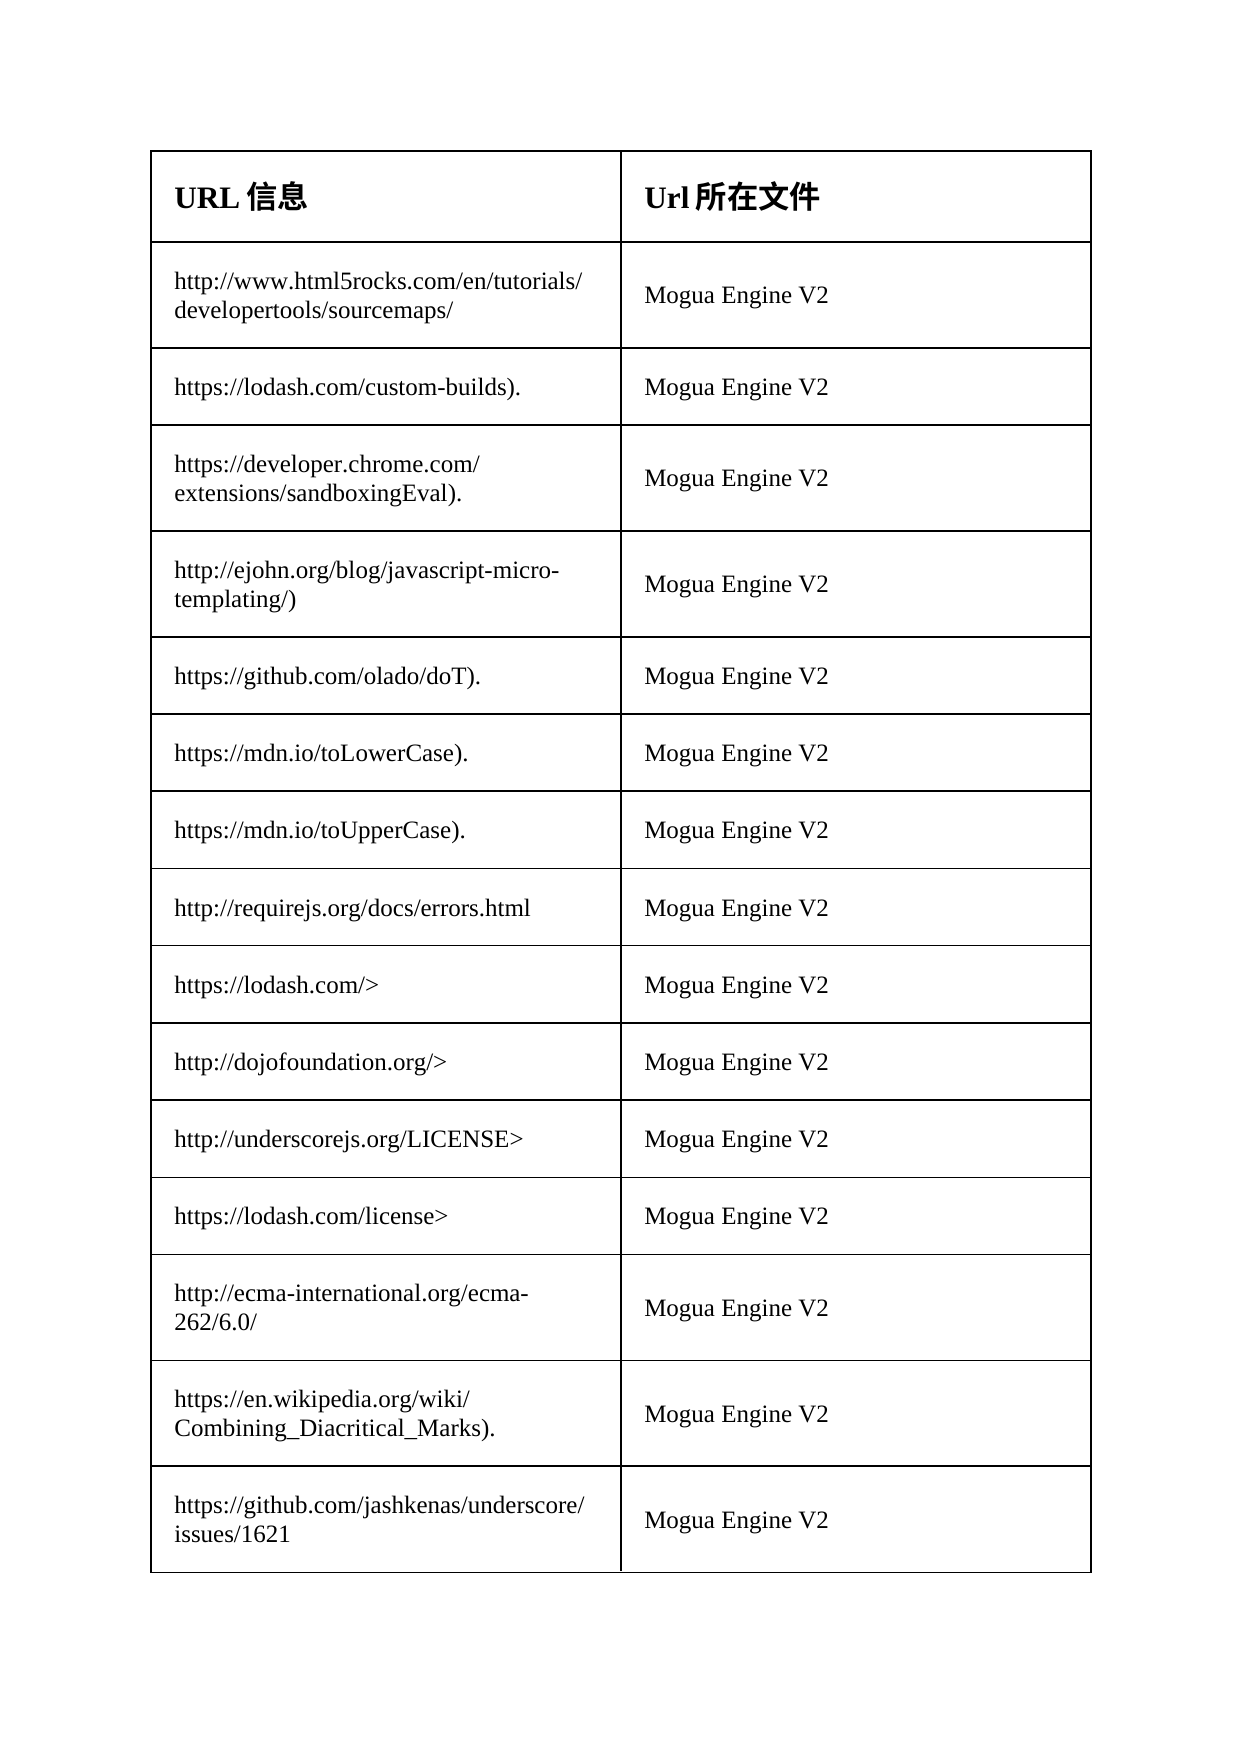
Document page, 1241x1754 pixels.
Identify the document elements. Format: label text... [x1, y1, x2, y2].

table_cell http://requirejs.org/docs/errors.html [152, 869, 620, 945]
table_cell Mogua Engine V2 [622, 426, 1090, 530]
table_cell Mogua Engine V2 [622, 1467, 1090, 1571]
table_cell https://mdn.io/toLowerCase). [152, 715, 620, 790]
table_header URL信息 [152, 152, 620, 241]
table_cell Mogua Engine V2 [622, 349, 1090, 424]
table_cell http://www.html5rocks.com/en/tutorials/developertools/sourcemaps/ [152, 243, 620, 347]
table_cell Mogua Engine V2 [622, 1101, 1090, 1176]
table_cell https://lodash.com/license> [152, 1178, 620, 1253]
table_cell https://developer.chrome.com/extensions/sandboxingEval). [152, 426, 620, 530]
table_cell https://lodash.com/> [152, 946, 620, 1022]
table_cell Mogua Engine V2 [622, 638, 1090, 713]
table_cell Mogua Engine V2 [622, 1178, 1090, 1253]
table_cell https://github.com/olado/doT). [152, 638, 620, 713]
table_cell Mogua Engine V2 [622, 792, 1090, 868]
table_cell Mogua Engine V2 [622, 1255, 1090, 1359]
table_cell Mogua Engine V2 [622, 532, 1090, 636]
table_cell Mogua Engine V2 [622, 243, 1090, 347]
table_cell Mogua Engine V2 [622, 1361, 1090, 1465]
table_cell Mogua Engine V2 [622, 946, 1090, 1022]
table_cell https://lodash.com/custom-builds). [152, 349, 620, 424]
table_cell https://github.com/jashkenas/underscore/issues/1621 [152, 1467, 620, 1571]
table_cell http://ecma-international.org/ecma-262/6.0/ [152, 1255, 620, 1359]
table_cell https://en.wikipedia.org/wiki/Combining_Diacritical_Marks). [152, 1361, 620, 1465]
table_cell Mogua Engine V2 [622, 1024, 1090, 1099]
table_cell http://ejohn.org/blog/javascript-micro-templating/) [152, 532, 620, 636]
table_cell Mogua Engine V2 [622, 715, 1090, 790]
table_cell http://underscorejs.org/LICENSE> [152, 1101, 620, 1176]
table_cell https://mdn.io/toUpperCase). [152, 792, 620, 868]
table_cell http://dojofoundation.org/> [152, 1024, 620, 1099]
table_cell Mogua Engine V2 [622, 869, 1090, 945]
table_header Url所在文件 [622, 152, 1090, 241]
